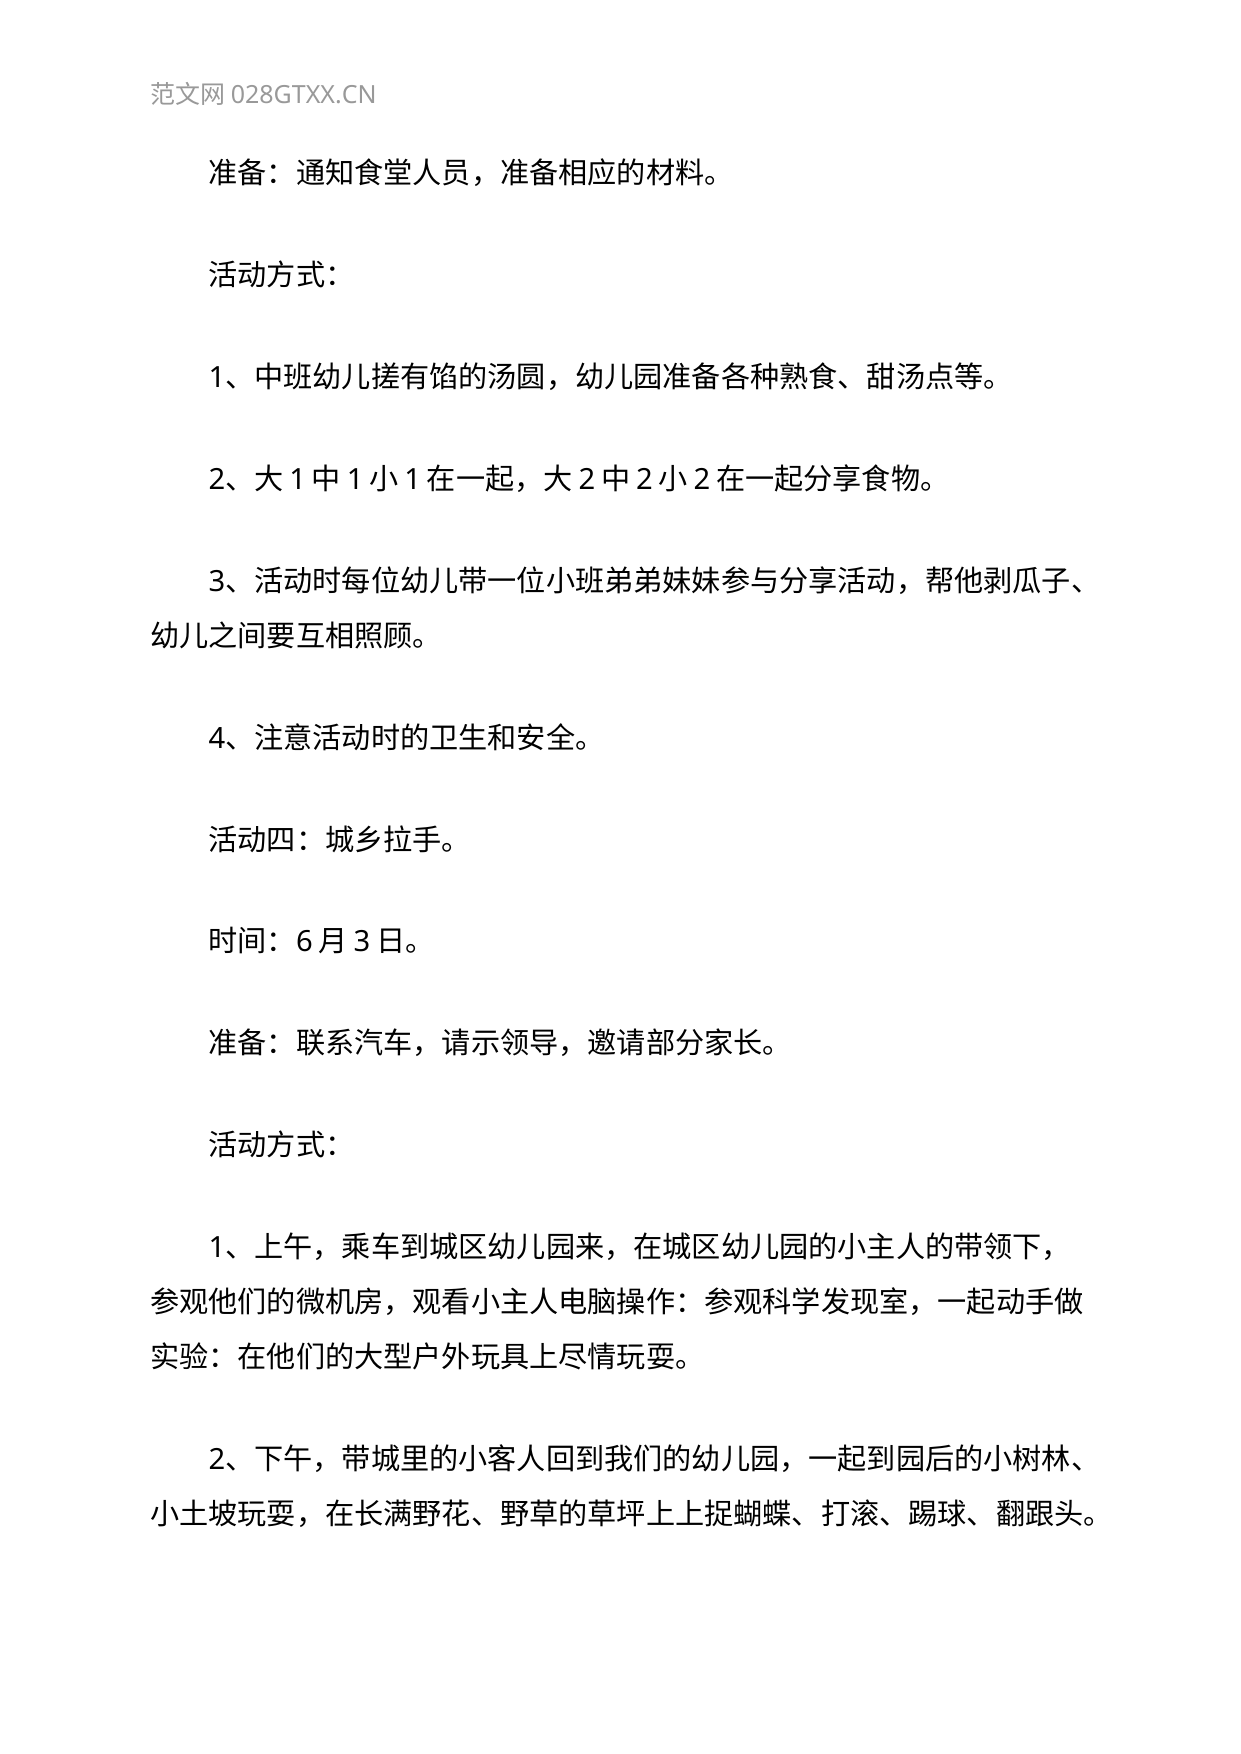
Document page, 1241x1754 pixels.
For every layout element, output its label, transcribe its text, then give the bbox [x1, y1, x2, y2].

text 2、大1中1小1在一起，大2中2小2在一起分享食物。 [150, 456, 1090, 498]
text 活动方式： [150, 252, 1090, 294]
text 1、上午，乘车到城区幼儿园来，在城区幼儿园的小主人的带领下，参观他们的微机房，观看小主人电脑操作：参观科学发现室，一起动手做实验：在他们的大型户外玩具上尽情玩耍。 [150, 1223, 1090, 1376]
text 4、注意活动时的卫生和安全。 [150, 714, 1090, 757]
text 准备：通知食堂人员，准备相应的材料。 [150, 150, 1090, 192]
text 3、活动时每位幼儿带一位小班弟弟妹妹参与分享活动，帮他剥瓜子、幼儿之间要互相照顾。 [150, 557, 1090, 655]
text 活动四：城乡拉手。 [150, 816, 1090, 858]
text 准备：联系汽车，请示领导，邀请部分家长。 [150, 1020, 1090, 1062]
text 2、下午，带城里的小客人回到我们的幼儿园，一起到园后的小树林、小土坡玩耍，在长满野花、野草的草坪上上捉蝴蝶、打滚、踢球、翻跟头。 [150, 1435, 1090, 1532]
text 时间：6月3日。 [150, 918, 1090, 960]
text 活动方式： [150, 1122, 1090, 1164]
text 1、中班幼儿搓有馅的汤圆，幼儿园准备各种熟食、甜汤点等。 [150, 353, 1090, 396]
